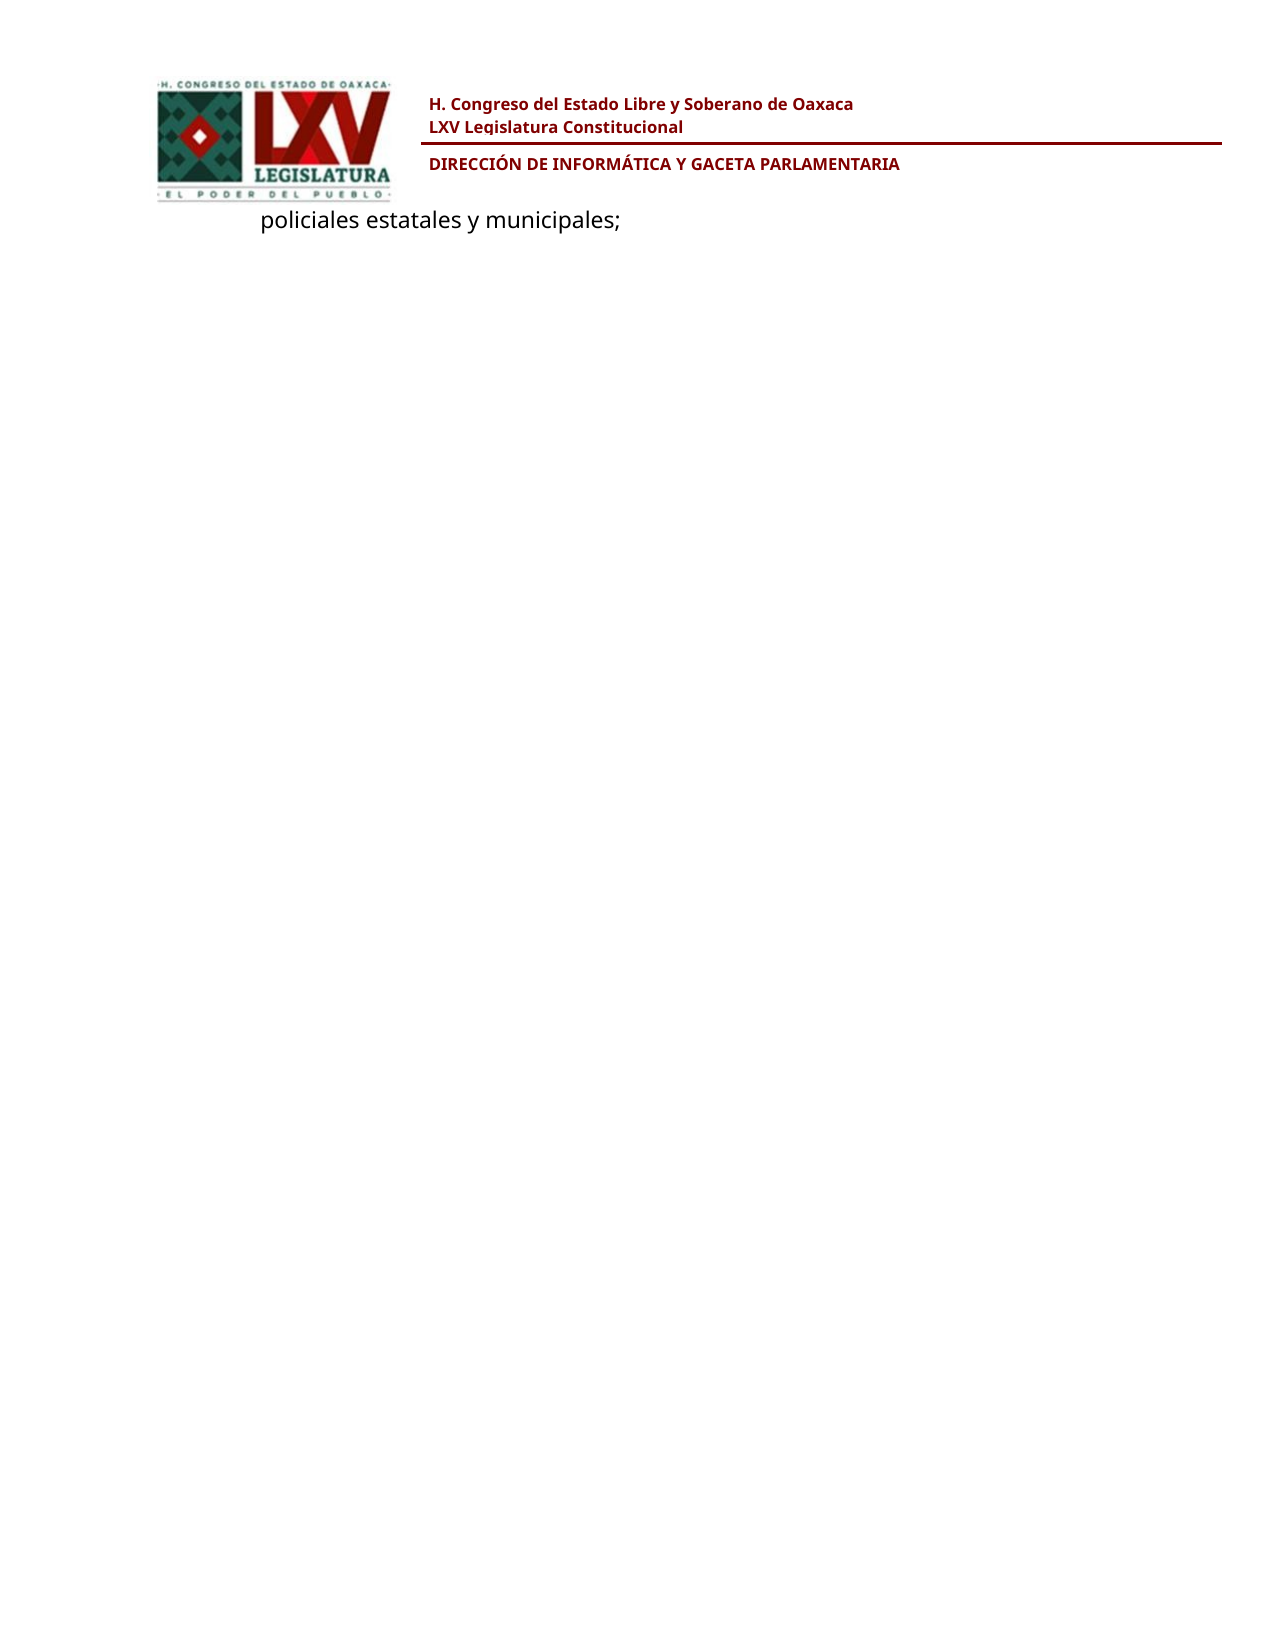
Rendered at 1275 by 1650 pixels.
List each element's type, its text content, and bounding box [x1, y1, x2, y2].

picture [149, 76, 398, 205]
